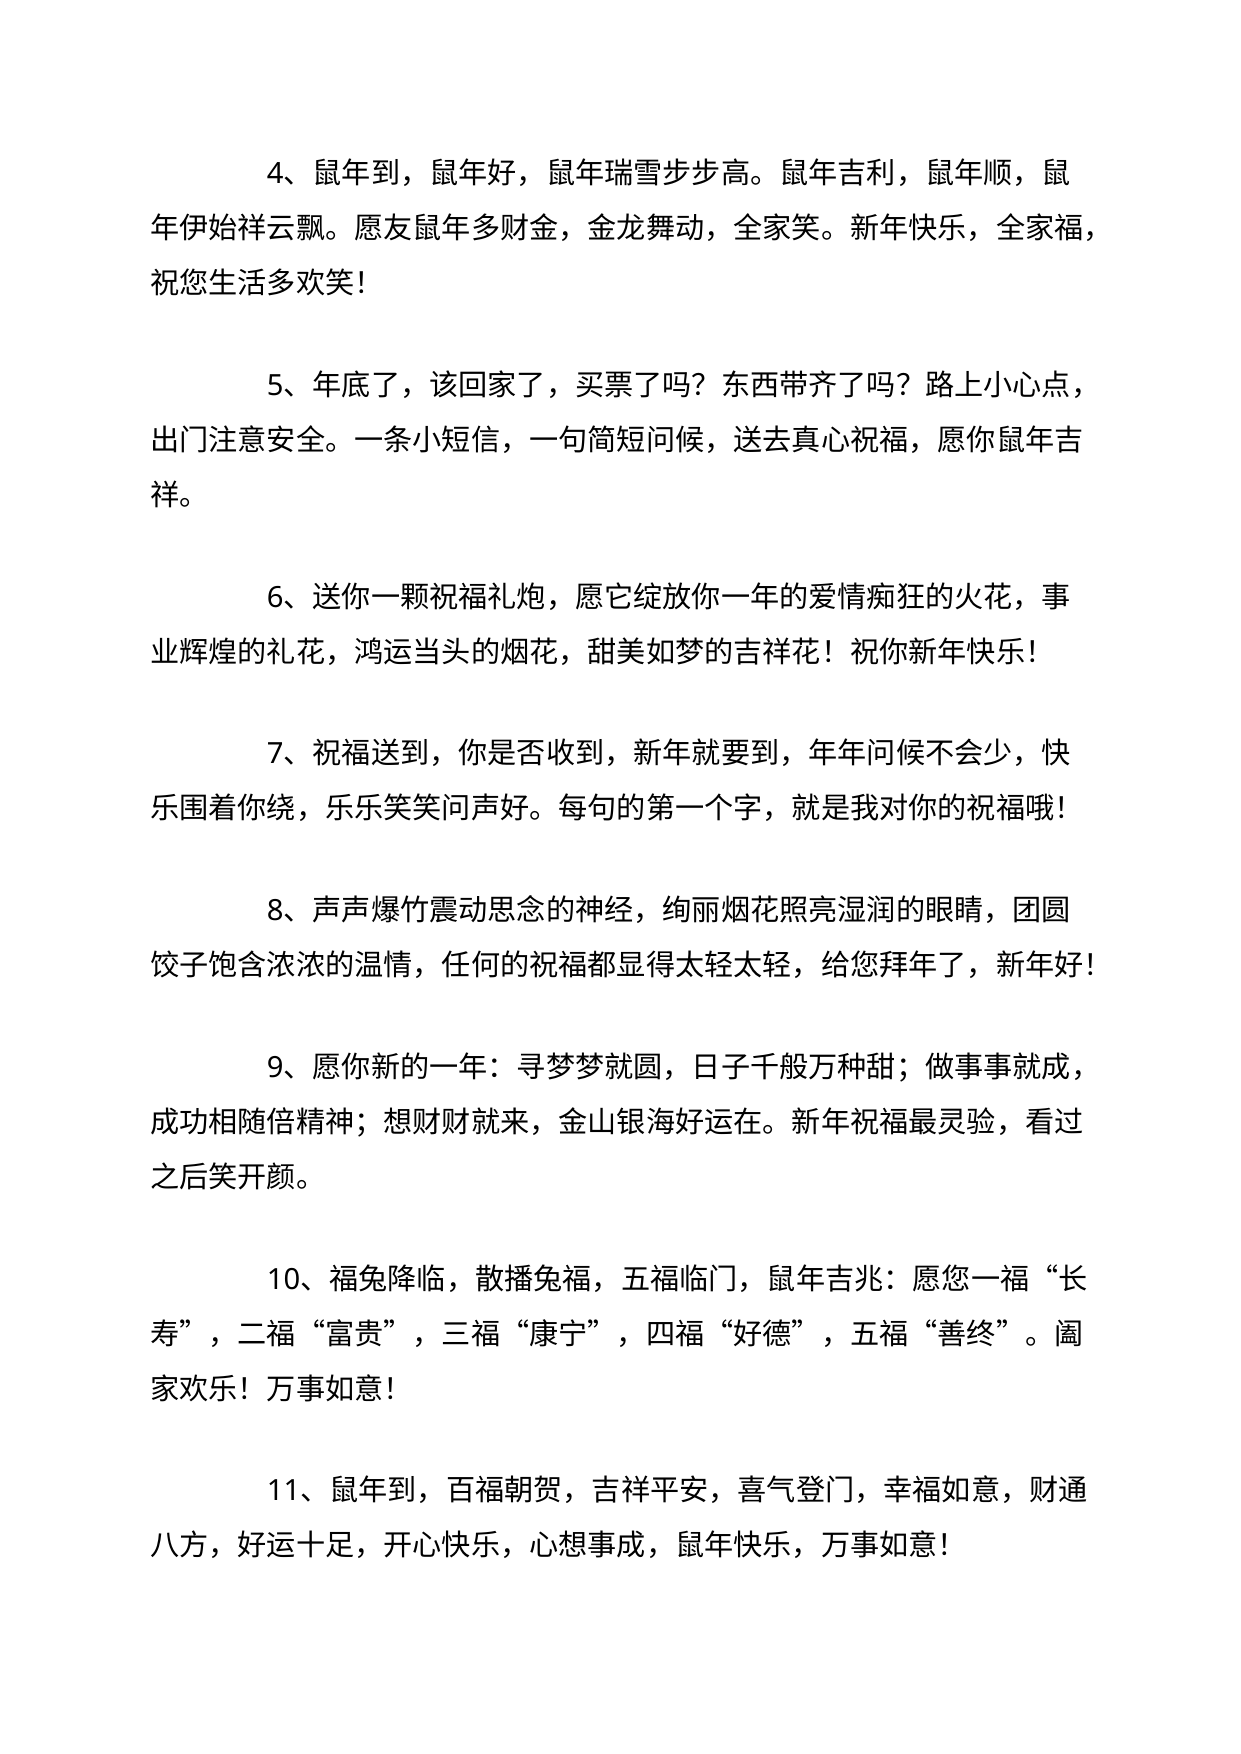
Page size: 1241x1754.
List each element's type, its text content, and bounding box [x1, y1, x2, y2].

text 10、福兔降临，散播兔福，五福临门，鼠年吉兆：愿您一福“长寿”，二福“富贵”，三福“康宁”，四福“好德”，五福“善终”。阖家欢乐！万事如意！ [150, 1255, 1090, 1407]
text 4、鼠年到，鼠年好，鼠年瑞雪步步高。鼠年吉利，鼠年顺，鼠年伊始祥云飘。愿友鼠年多财金，金龙舞动，全家笑。新年快乐，全家福，祝您生活多欢笑！ [150, 150, 1090, 302]
text 9、愿你新的一年：寻梦梦就圆，日子千般万种甜；做事事就成，成功相随倍精神；想财财就来，金山银海好运在。新年祝福最灵验，看过之后笑开颜。 [150, 1044, 1090, 1196]
text 6、送你一颗祝福礼炮，愿它绽放你一年的爱情痴狂的火花，事业辉煌的礼花，鸿运当头的烟花，甜美如梦的吉祥花！祝你新年快乐！ [150, 573, 1090, 671]
text 8、声声爆竹震动思念的神经，绚丽烟花照亮湿润的眼睛，团圆饺子饱含浓浓的温情，任何的祝福都显得太轻太轻，给您拜年了，新年好！ [150, 887, 1090, 984]
text 11、鼠年到，百福朝贺，吉祥平安，喜气登门，幸福如意，财通八方，好运十足，开心快乐，心想事成，鼠年快乐，万事如意！ [150, 1467, 1090, 1564]
text 5、年底了，该回家了，买票了吗？东西带齐了吗？路上小心点，出门注意安全。一条小短信，一句简短问候，送去真心祝福，愿你鼠年吉祥。 [150, 362, 1090, 514]
text 7、祝福送到，你是否收到，新年就要到，年年问候不会少，快乐围着你绕，乐乐笑笑问声好。每句的第一个字，就是我对你的祝福哦！ [150, 730, 1090, 827]
